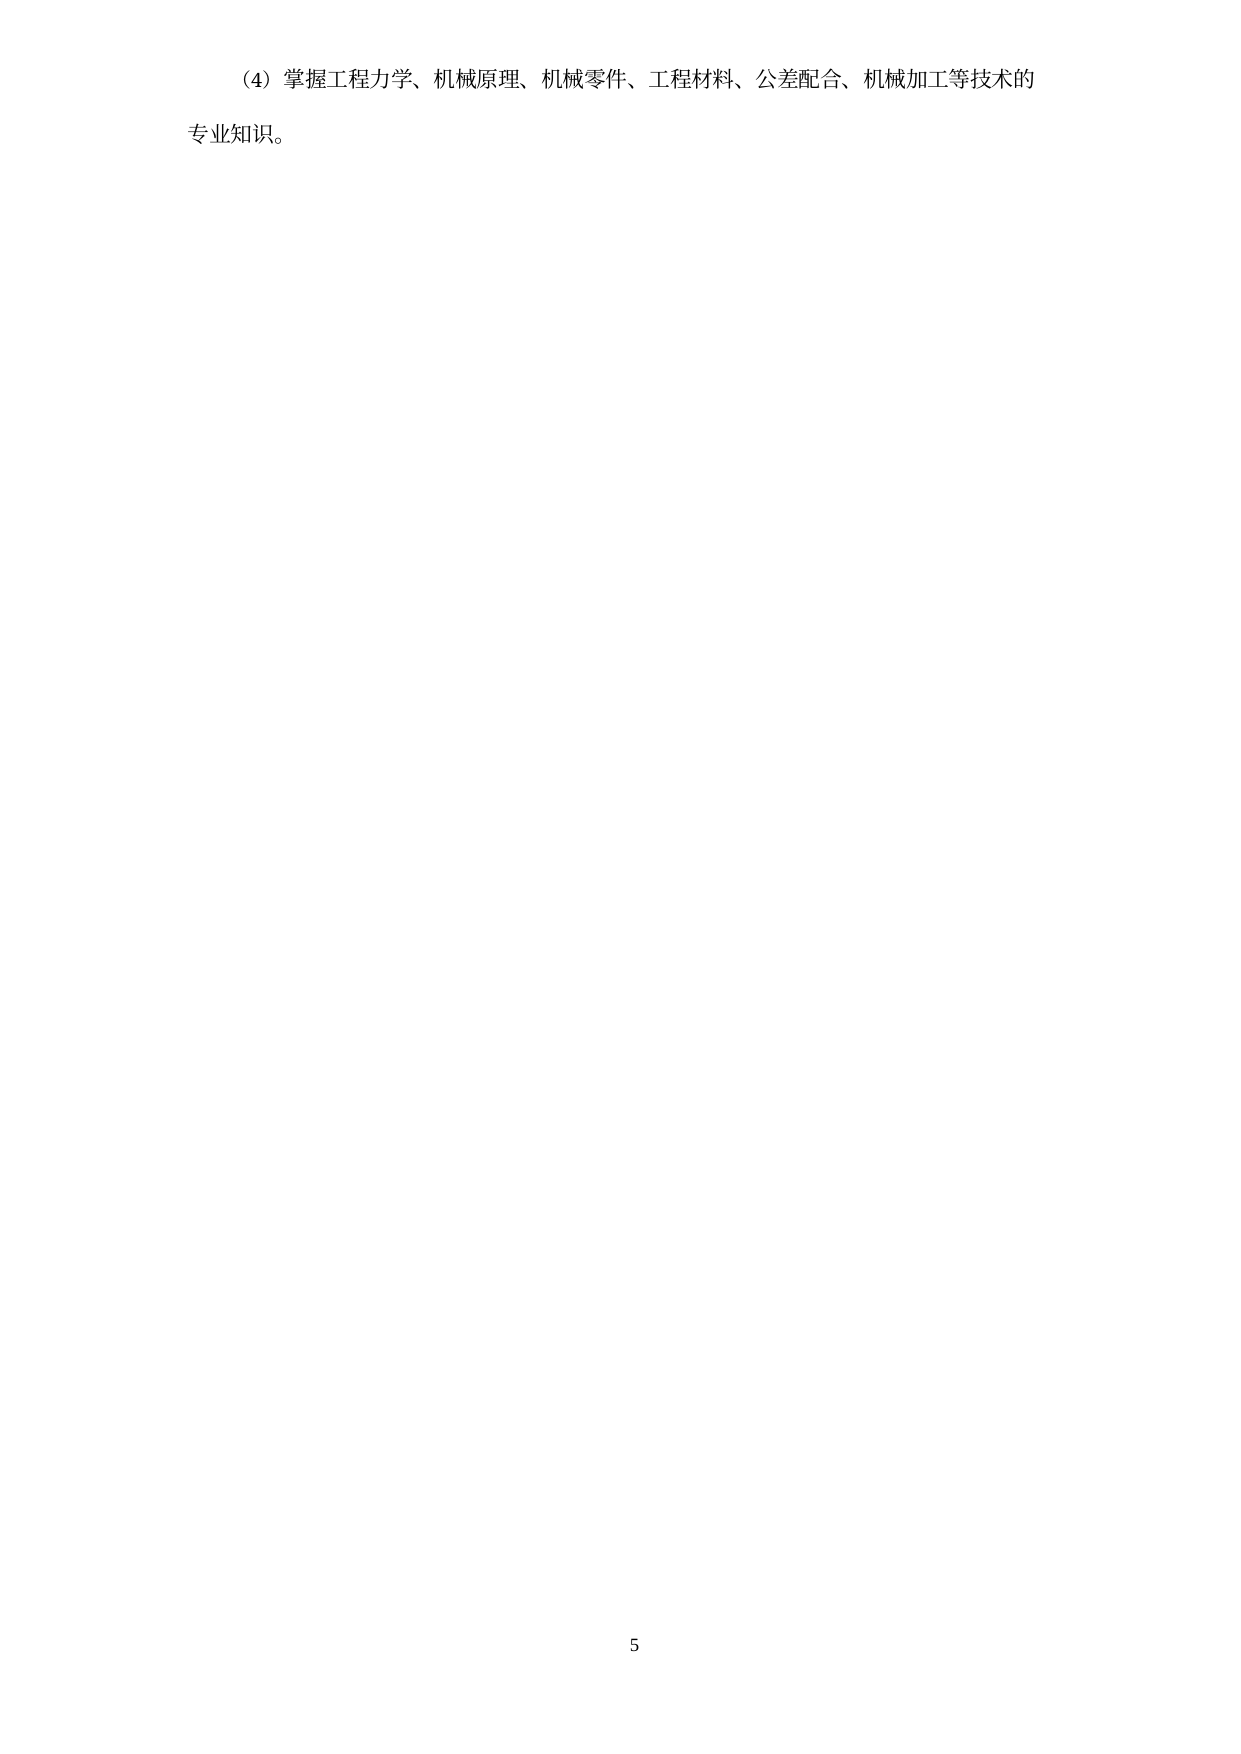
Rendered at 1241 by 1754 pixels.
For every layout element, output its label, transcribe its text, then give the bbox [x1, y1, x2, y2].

list 掌握工程力学、机械原理、机械零件、工程材料、公差配合、机械加工等技术的专业知识。 [187, 62, 1041, 148]
